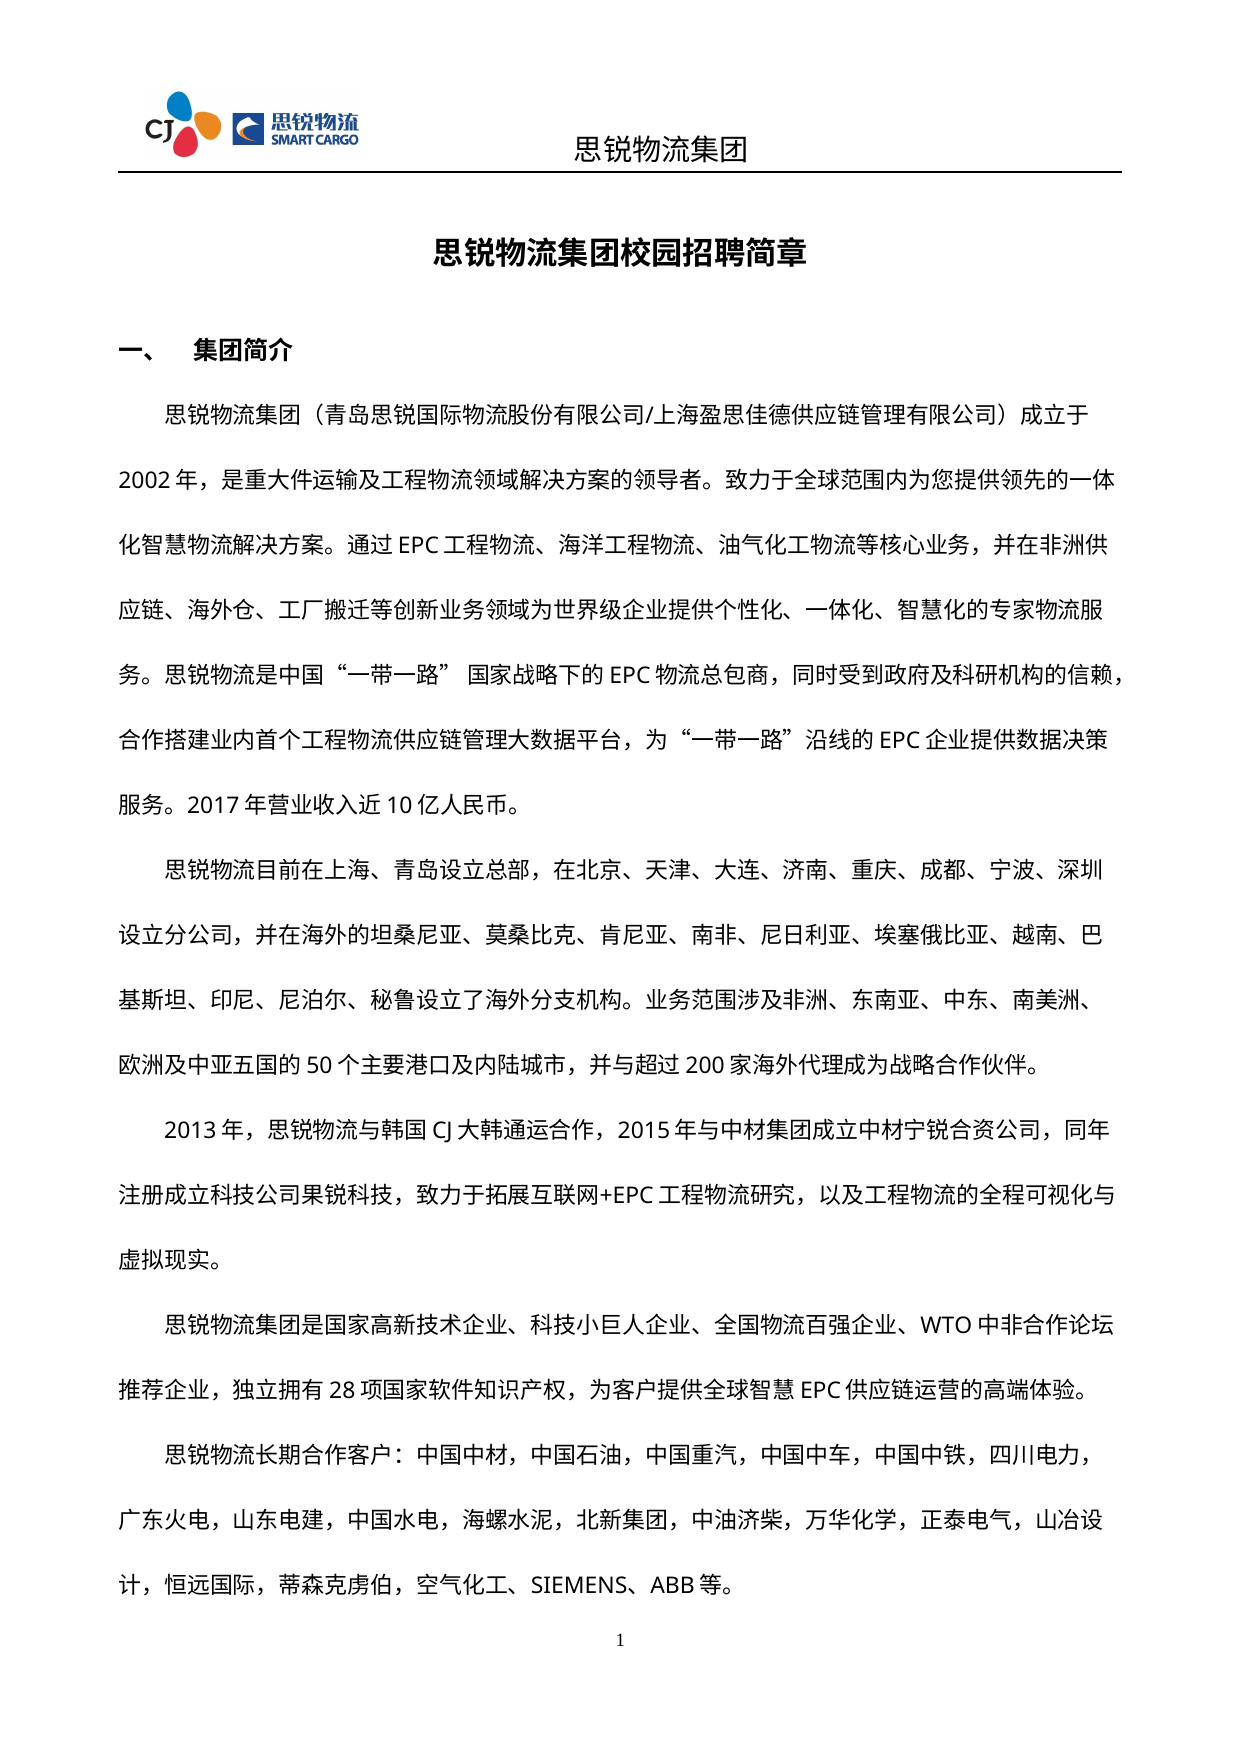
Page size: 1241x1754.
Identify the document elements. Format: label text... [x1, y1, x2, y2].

picture [141, 88, 362, 161]
text 思锐物流长期合作客户：中国中材，中国石油，中国重汽，中国中车，中国中铁，四川电力，广东火电，山东电建，中国水电，海螺水泥，北新集团，中油济柴，万华化学，正泰电气，山冶设计，恒远国际，蒂森克虏伯，空气化工、SIEMENS、ABB等。 [118, 1421, 1122, 1616]
text 思锐物流集团校园招聘简章 [118, 218, 1122, 283]
text 思锐物流集团是国家高新技术企业、科技小巨人企业、全国物流百强企业、WTO中非合作论坛推荐企业，独立拥有28项国家软件知识产权，为客户提供全球智慧EPC供应链运营的高端体验。 [118, 1291, 1122, 1421]
list 集团简介 [118, 316, 1122, 381]
text 2013年，思锐物流与韩国CJ大韩通运合作，2015年与中材集团成立中材宁锐合资公司，同年注册成立科技公司果锐科技，致力于拓展互联网+EPC工程物流研究，以及工程物流的全程可视化与虚拟现实。 [118, 1096, 1122, 1291]
text 思锐物流集团（青岛思锐国际物流股份有限公司/上海盈思佳德供应链管理有限公司）成立于2002年，是重大件运输及工程物流领域解决方案的领导者。致力于全球范围内为您提供领先的一体化智慧物流解决方案。通过EPC工程物流、海洋工程物流、油气化工物流等核心业务，并在非洲供应链、海外仓、工厂搬迁等创新业务领域为世界级企业提供个性化、一体化、智慧化的专家物流服务。思锐物流是中国“一带一路” 国家战略下的EPC物流总包商，同时受到政府及科研机构的信赖，合作搭建业内首个工程物流供应链管理大数据平台，为“一带一路”沿线的EPC企业提供数据决策服务。2017年营业收入近10亿人民币。 [118, 381, 1122, 836]
text 思锐物流目前在上海、青岛设立总部，在北京、天津、大连、济南、重庆、成都、宁波、深圳设立分公司，并在海外的坦桑尼亚、莫桑比克、肯尼亚、南非、尼日利亚、埃塞俄比亚、越南、巴基斯坦、印尼、尼泊尔、秘鲁设立了海外分支机构。业务范围涉及非洲、东南亚、中东、南美洲、欧洲及中亚五国的50个主要港口及内陆城市，并与超过200家海外代理成为战略合作伙伴。 [118, 836, 1122, 1096]
